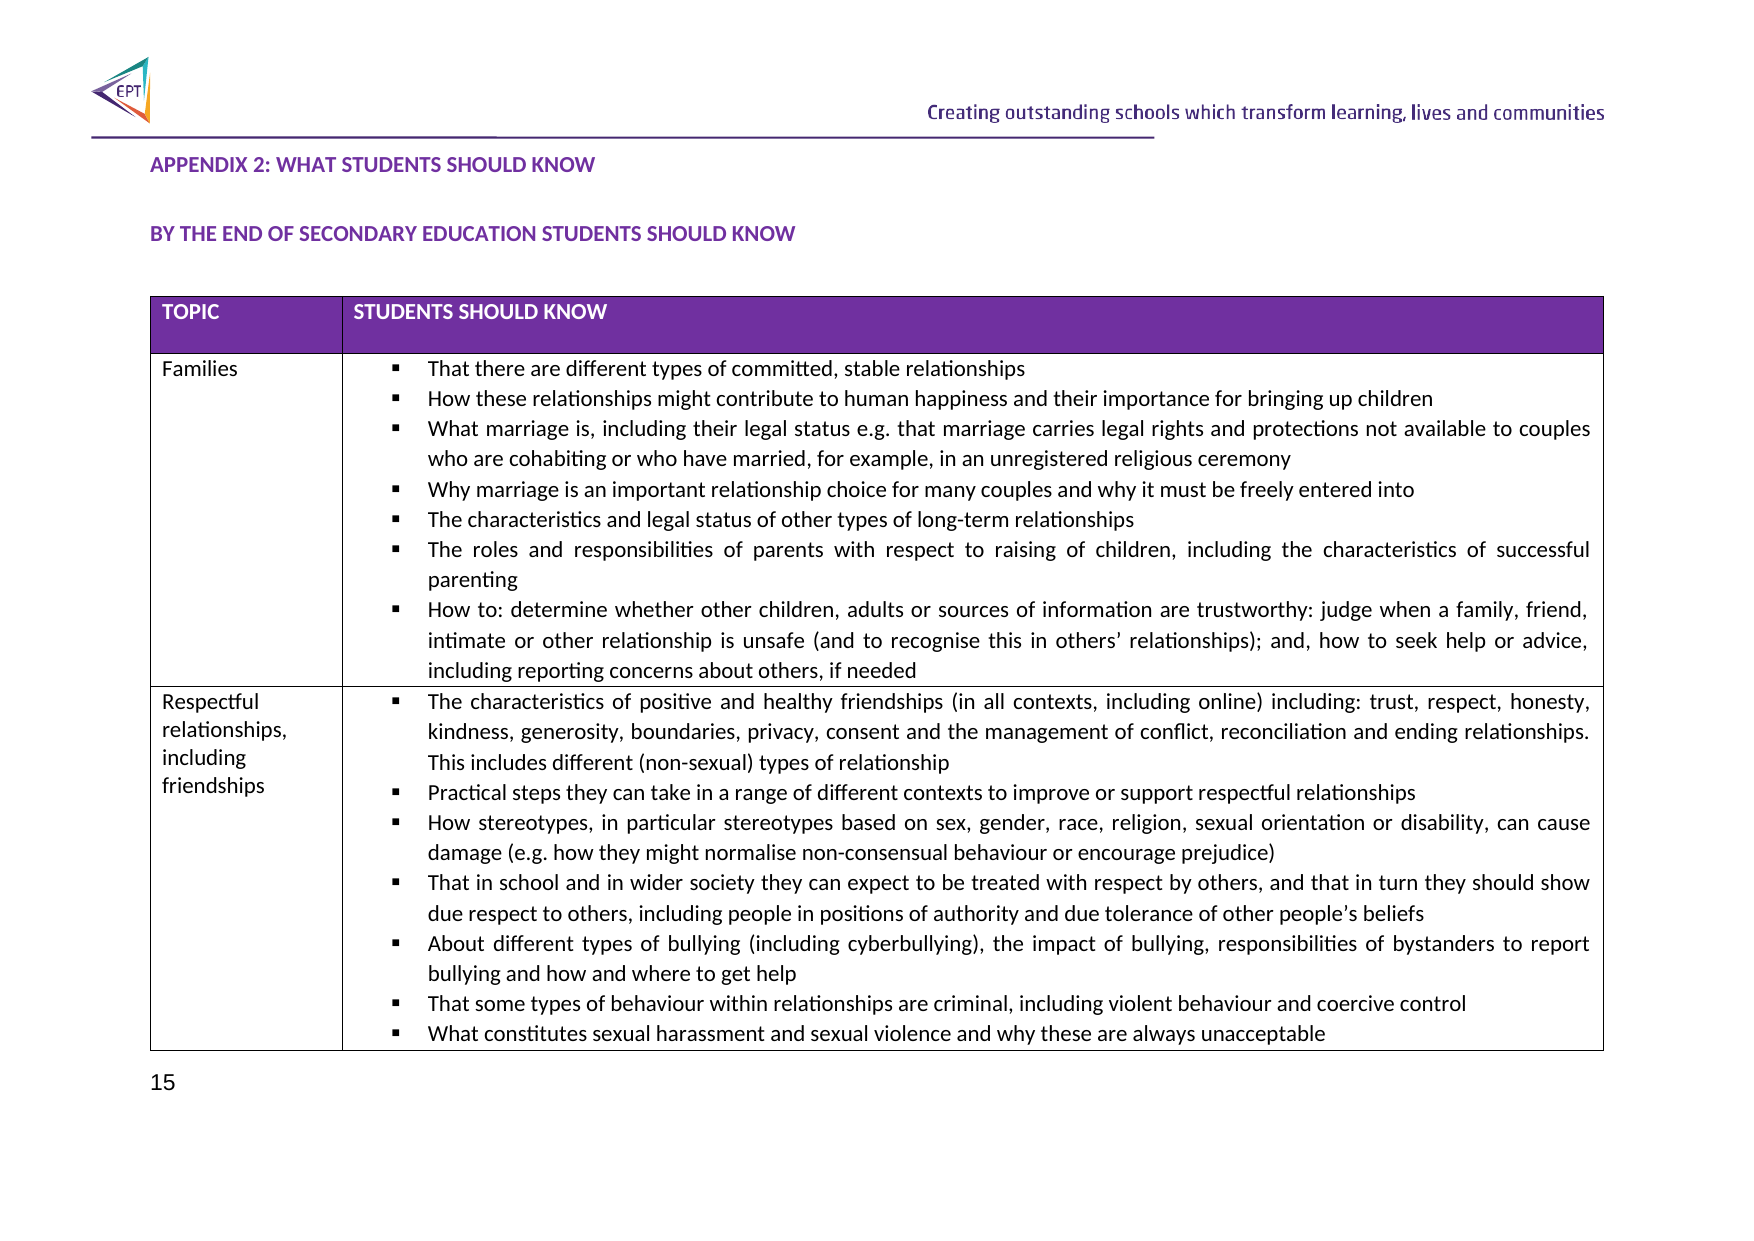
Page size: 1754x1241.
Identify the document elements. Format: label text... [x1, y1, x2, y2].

subtitle BY THE END OF SECONDARY EDUCATION STUDENTS SHOULD KNOW [150, 219, 1604, 247]
picture [1412, 104, 1604, 120]
subtitle APPENDIX 2: WHAT STUDENTS SHOULD KNOW [150, 150, 1604, 178]
picture [1332, 104, 1406, 123]
table_cell Families [151, 354, 342, 686]
table_header STUDENTS SHOULD KNOW [343, 297, 1603, 353]
picture [117, 85, 141, 97]
table_cell That there are different types of committed, stable relationships How these relationships might contribute to human happiness and their importance for bringing up children What marriage is, including their legal status e.g. that marriage carries legal rights and protections not available to couples who are cohabiting or who have married, for example, in an unregistered religious ceremony Why marriage is an important relationship choice for many couples and why it must be freely entered into The characteristics and legal status of other types of long-term relationships The roles and responsibilities of parents with respect to raising of children, including the characteristics of successful parenting How to: determine whether other children, adults or sources of information are trustworthy: judge when a family, friend, intimate or other relationship is unsafe (and to recognise this in others’ relationships); and, how to seek help or advice, including reporting concerns about others, if needed [343, 354, 1603, 686]
table_header TOPIC [151, 297, 342, 353]
picture [928, 104, 1325, 123]
table_cell Respectful relationships, including friendships [151, 687, 342, 1049]
